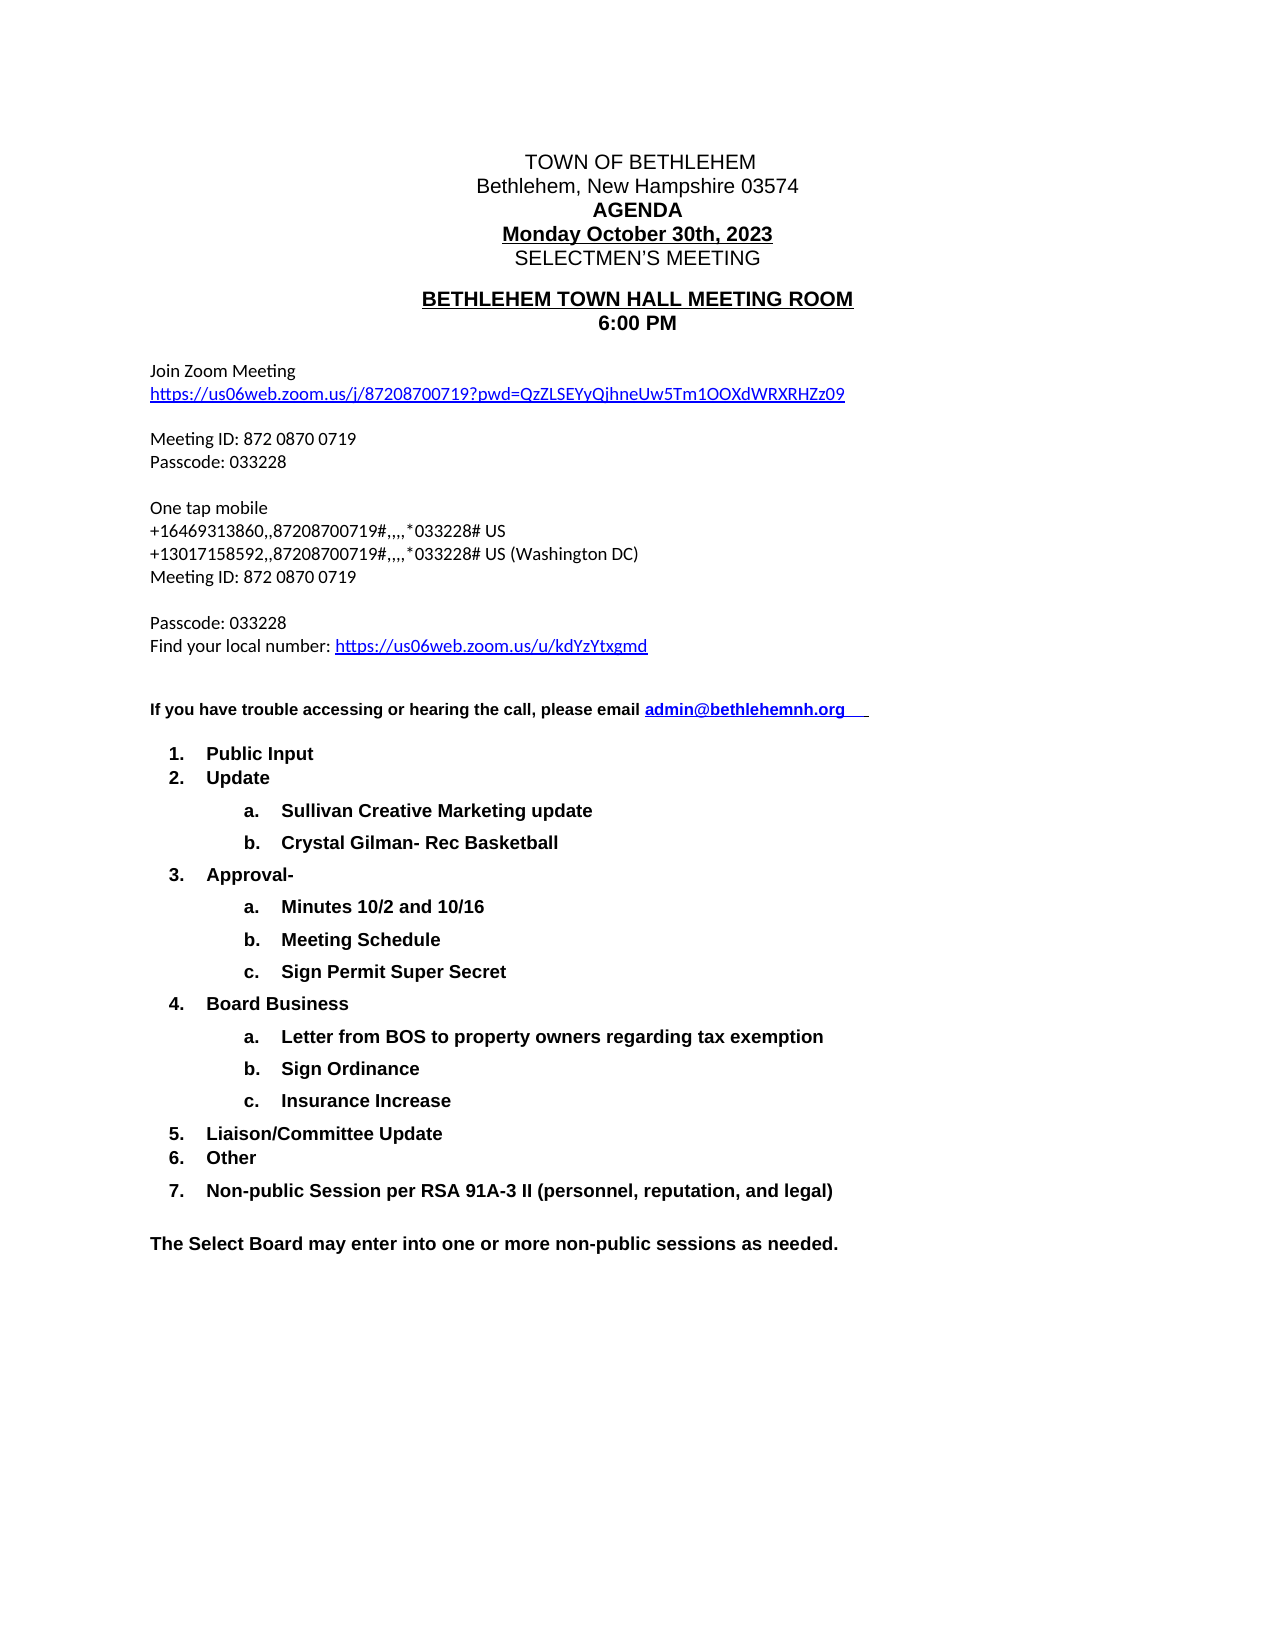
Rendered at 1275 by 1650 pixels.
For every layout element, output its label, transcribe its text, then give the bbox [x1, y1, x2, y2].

list Board Business [169, 993, 1125, 1015]
text Meeting ID: 872 0870 0719 [150, 565, 1125, 588]
list Other [169, 1147, 1125, 1169]
list Minutes 10/2 and 10/16 [244, 896, 1125, 918]
text Bethlehem, New Hampshire 03574 [150, 174, 1125, 198]
list Sign Permit Super Secret [244, 961, 1125, 982]
text Monday October 30th, 2023 [150, 222, 1125, 246]
list Meeting Schedule [244, 929, 1125, 950]
text BETHLEHEM TOWN HALL MEETING ROOM [150, 287, 1125, 311]
list Approval- [169, 864, 1125, 886]
list Insurance Increase [244, 1090, 1125, 1112]
text Passcode: 033228 [150, 451, 1125, 473]
list Update [169, 767, 1125, 789]
text https://us06web.zoom.us/j/87208700719?pwd=QzZLSEYyQjhneUw5Tm1OOXdWRXRHZz09 [150, 382, 1125, 405]
list Sullivan Creative Marketing update [244, 799, 1125, 821]
list Letter from BOS to property owners regarding tax exemption [244, 1026, 1125, 1047]
text +13017158592,,87208700719#,,,,*033228# US (Washington DC) [150, 542, 1125, 565]
text Find your local number: https://us06web.zoom.us/u/kdYzYtxgmd [150, 634, 1125, 657]
text TOWN OF BETHLEHEM [150, 150, 1125, 174]
text The Select Board may enter into one or more non-public sessions as needed. [150, 1233, 1125, 1254]
list Public Input [169, 742, 1125, 764]
text Passcode: 033228 [150, 611, 1125, 634]
list Non-public Session per RSA 91A-3 II (personnel, reputation, and legal) [169, 1179, 1125, 1201]
text AGENDA [150, 198, 1125, 222]
list Liaison/Committee Update [169, 1122, 1125, 1144]
text Join Zoom Meeting [150, 359, 1125, 382]
text 6:00 PM [150, 311, 1125, 334]
list Crystal Gilman- Rec Basketball [244, 832, 1125, 853]
text One tap mobile [150, 496, 1125, 519]
list Sign Ordinance [244, 1058, 1125, 1079]
text Meeting ID: 872 0870 0719 [150, 428, 1125, 451]
text If you have trouble accessing or hearing the call, please email admin@bethlehemnh.org [150, 699, 1125, 719]
text +16469313860,,87208700719#,,,,*033228# US [150, 519, 1125, 542]
text SELECTMEN’S MEETING [150, 246, 1125, 270]
